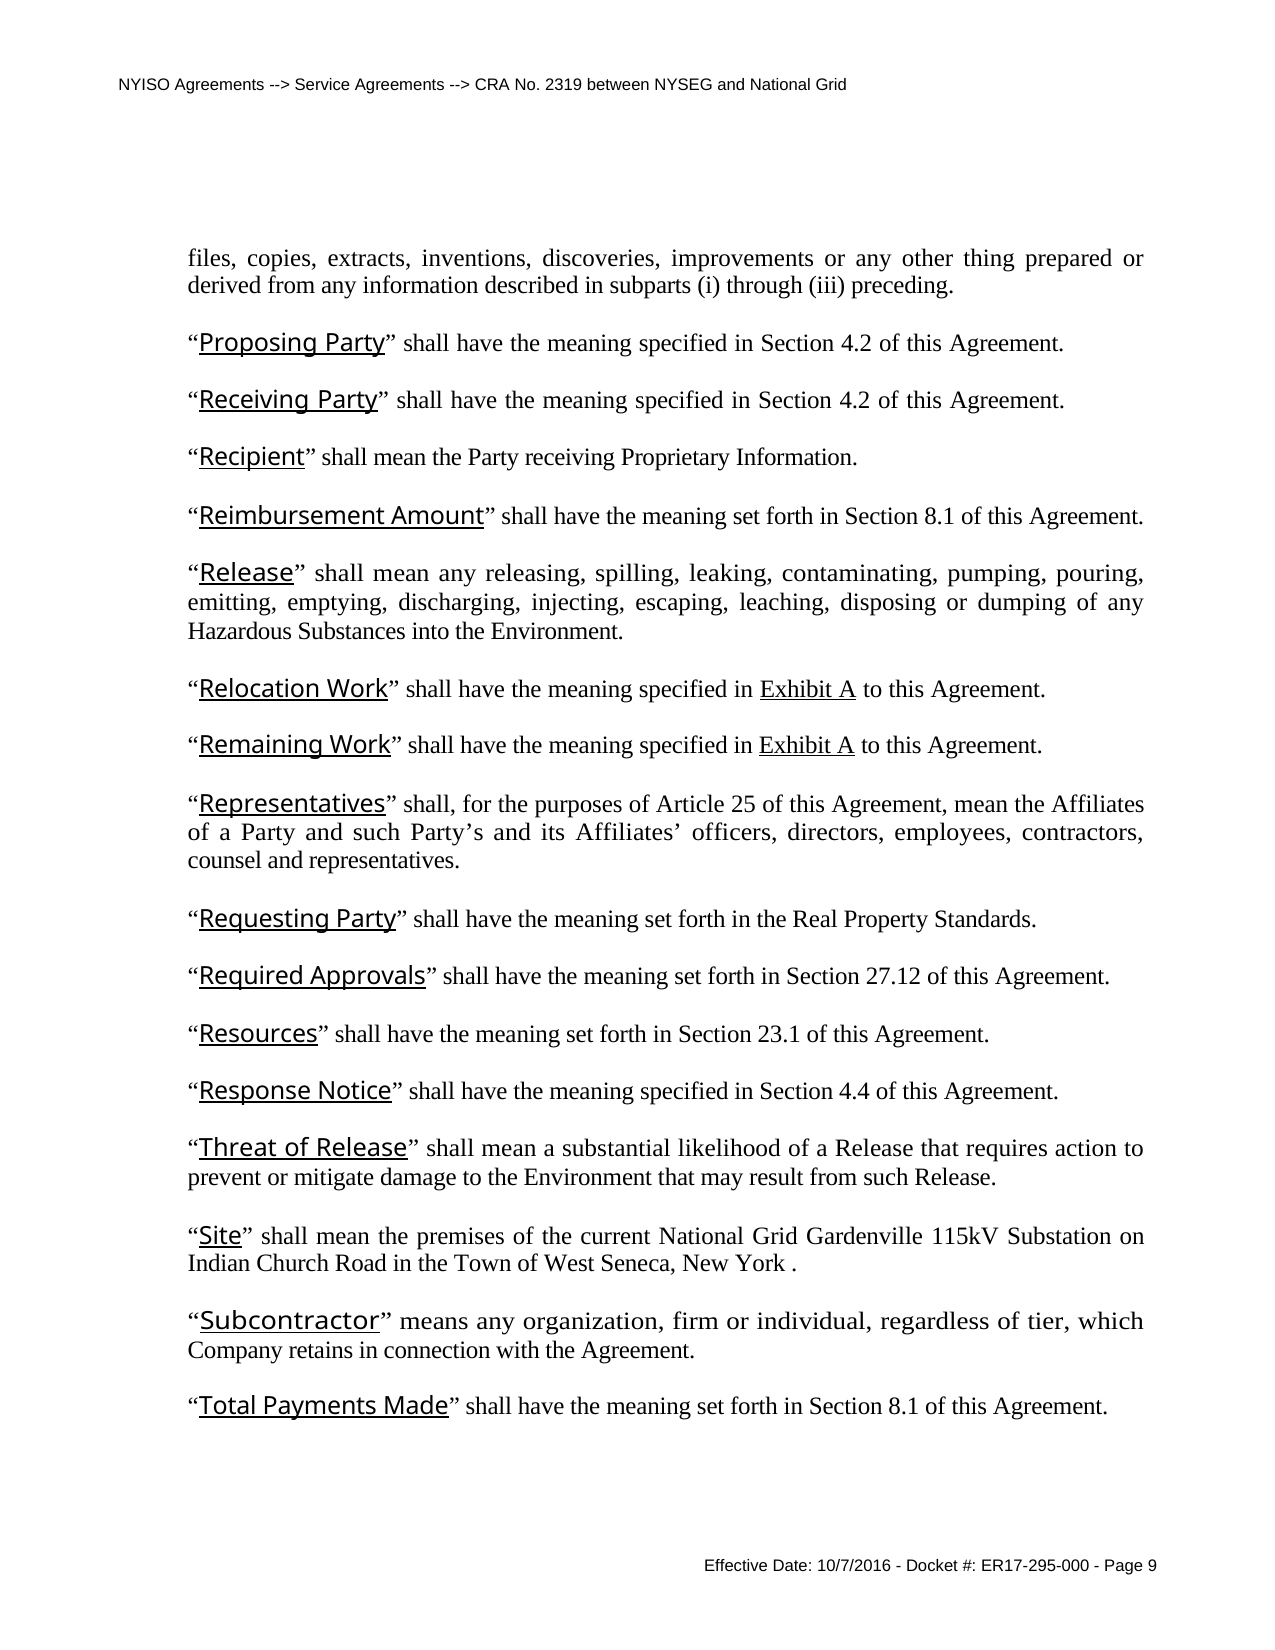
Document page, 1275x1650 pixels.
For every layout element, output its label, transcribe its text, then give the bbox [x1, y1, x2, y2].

text “Reimbursement Amount” shall have the meaning set forth in Section 8.1 of this Agreement. [187, 502, 1275, 531]
text files, copies, extracts, inventions, discoveries, improvements or any other thing prepared or derived from any information described in subparts (i) through (iii) preceding. [187, 245, 1145, 299]
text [187, 1367, 1111, 1484]
text “Site” shall mean the premises of the current National Grid Gardenville 115kV Substation on Indian Church Road in the Town of West Seneca, New York . [187, 1222, 1145, 1277]
text “Proposing Party” shall have the meaning specified in Section 4.2 of this Agreement. “Receiving Party” shall have the meaning specified in Section 4.2 of this Agreement. “Recipient” shall mean the Party receiving Proprietary Information. [187, 305, 1066, 477]
text “Required Approvals” shall have the meaning set forth in Section 27.12 of this Agreement. “Resources” shall have the meaning set forth in Section 23.1 of this Agreement. “Response Notice” shall have the meaning specified in Section 4.4 of this Agreement. [187, 939, 1118, 1111]
text “Representatives” shall, for the purposes of Article 25 of this Agreement, mean the Affiliates of a Party and such Party’s and its Affiliates’ officers, directors, employees, contractors, counsel and representatives. [187, 790, 1145, 874]
text “Subcontractor” means any organization, firm or individual, regardless of tier, which Company retains in connection with the Agreement. [187, 1306, 1145, 1364]
text “Requesting Party” shall have the meaning set forth in the Real Property Standards. [187, 904, 1275, 933]
text “Release” shall mean any releasing, spilling, leaking, contaminating, pumping, pouring, emitting, emptying, discharging, injecting, escaping, leaching, disposing or dumping of any Hazardous Substances into the Environment. [187, 558, 1145, 645]
text “Threat of Release” shall mean a substantial likelihood of a Release that requires action to prevent or mitigate damage to the Environment that may result from such Release. [187, 1133, 1145, 1191]
text “Relocation Work” shall have the meaning specified in Exhibit A to this Agreement. “Remaining Work” shall have the meaning specified in Exhibit A to this Agreement. [187, 652, 1052, 764]
